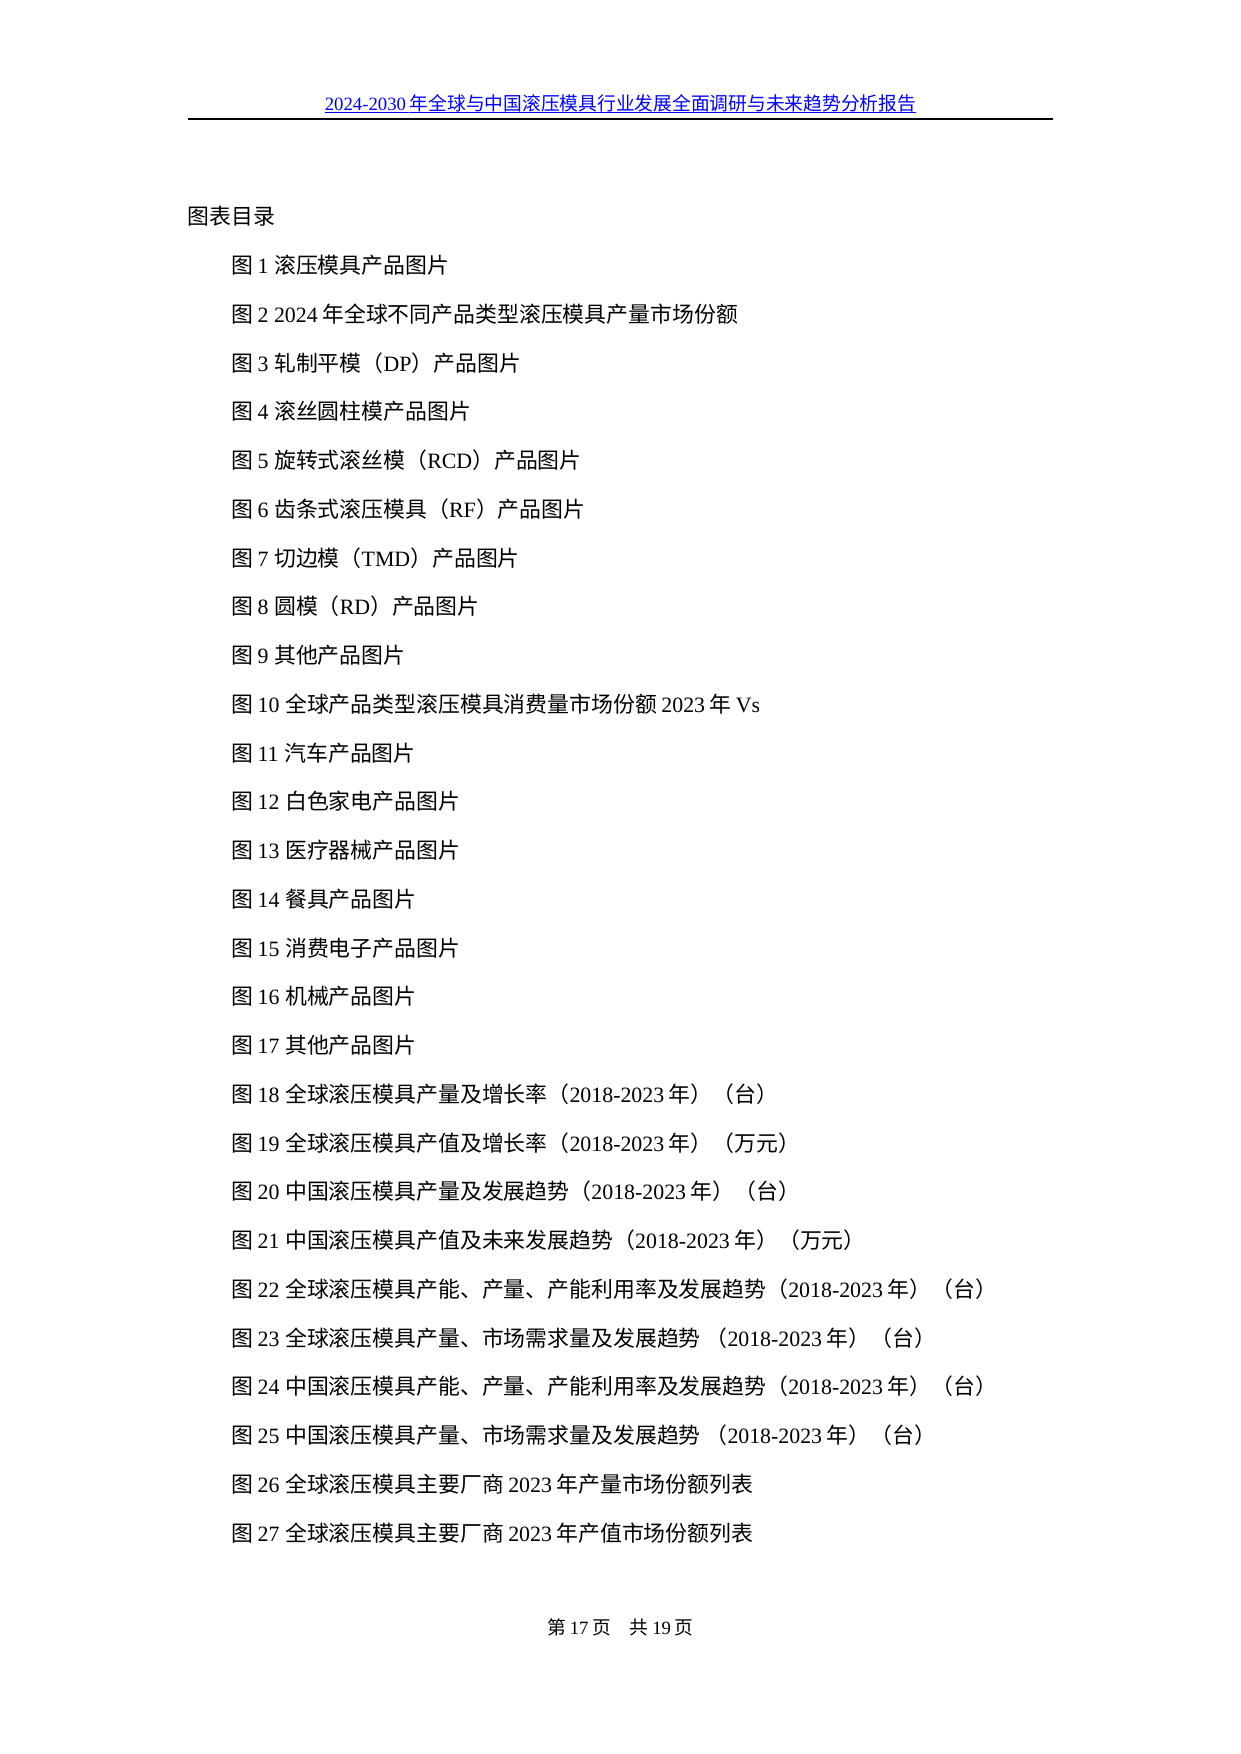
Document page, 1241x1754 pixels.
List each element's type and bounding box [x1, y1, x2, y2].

text [187, 150, 1053, 1548]
